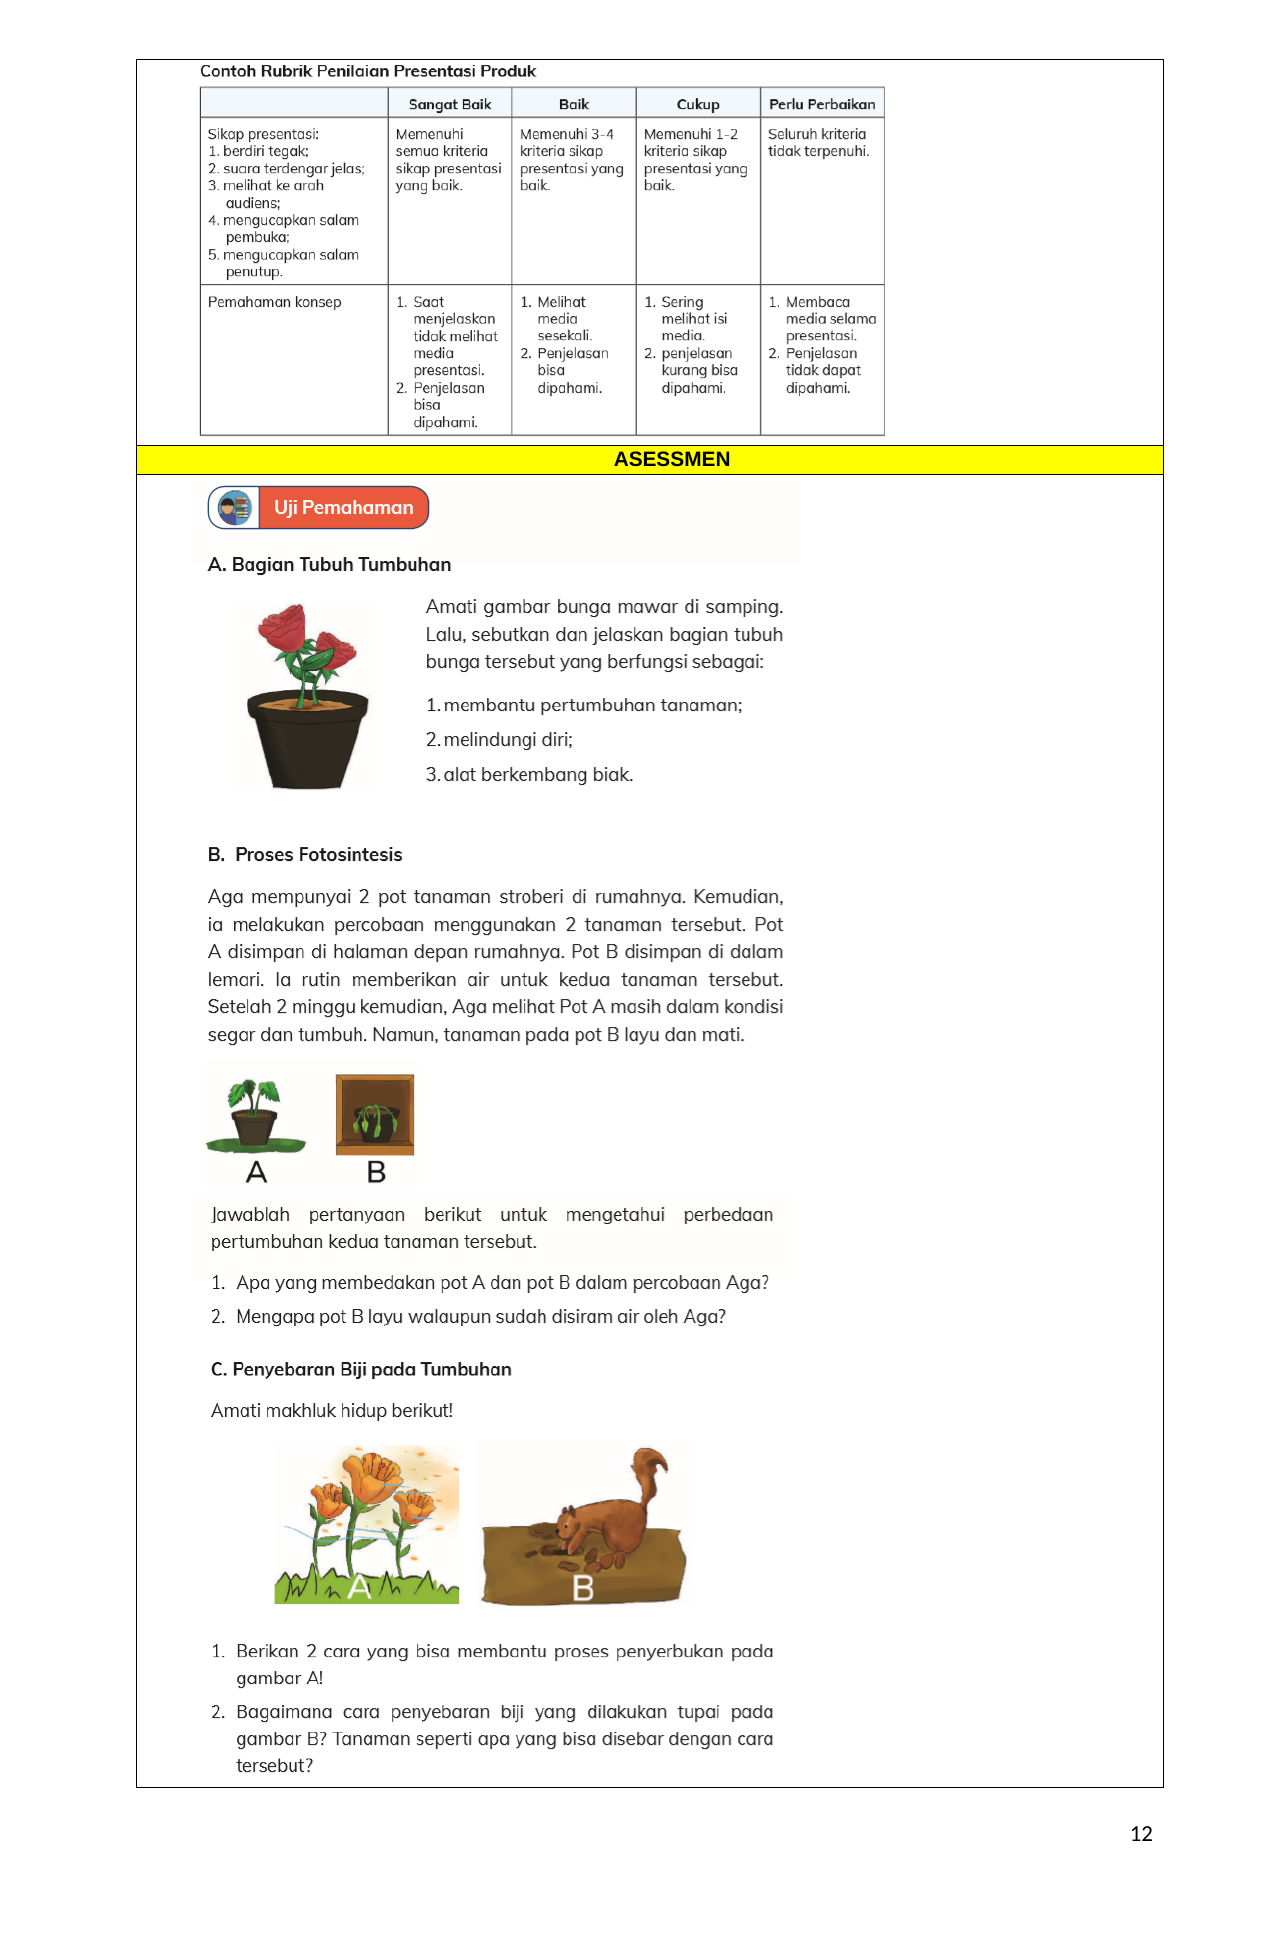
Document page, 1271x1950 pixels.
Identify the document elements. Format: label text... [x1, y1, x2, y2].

picture [192, 1057, 423, 1194]
table_cell ASESSMEN [137, 446, 1163, 474]
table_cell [137, 60, 1163, 445]
picture [192, 1197, 793, 1784]
picture [192, 60, 890, 442]
table_cell [137, 475, 1163, 1787]
picture [192, 475, 801, 1054]
